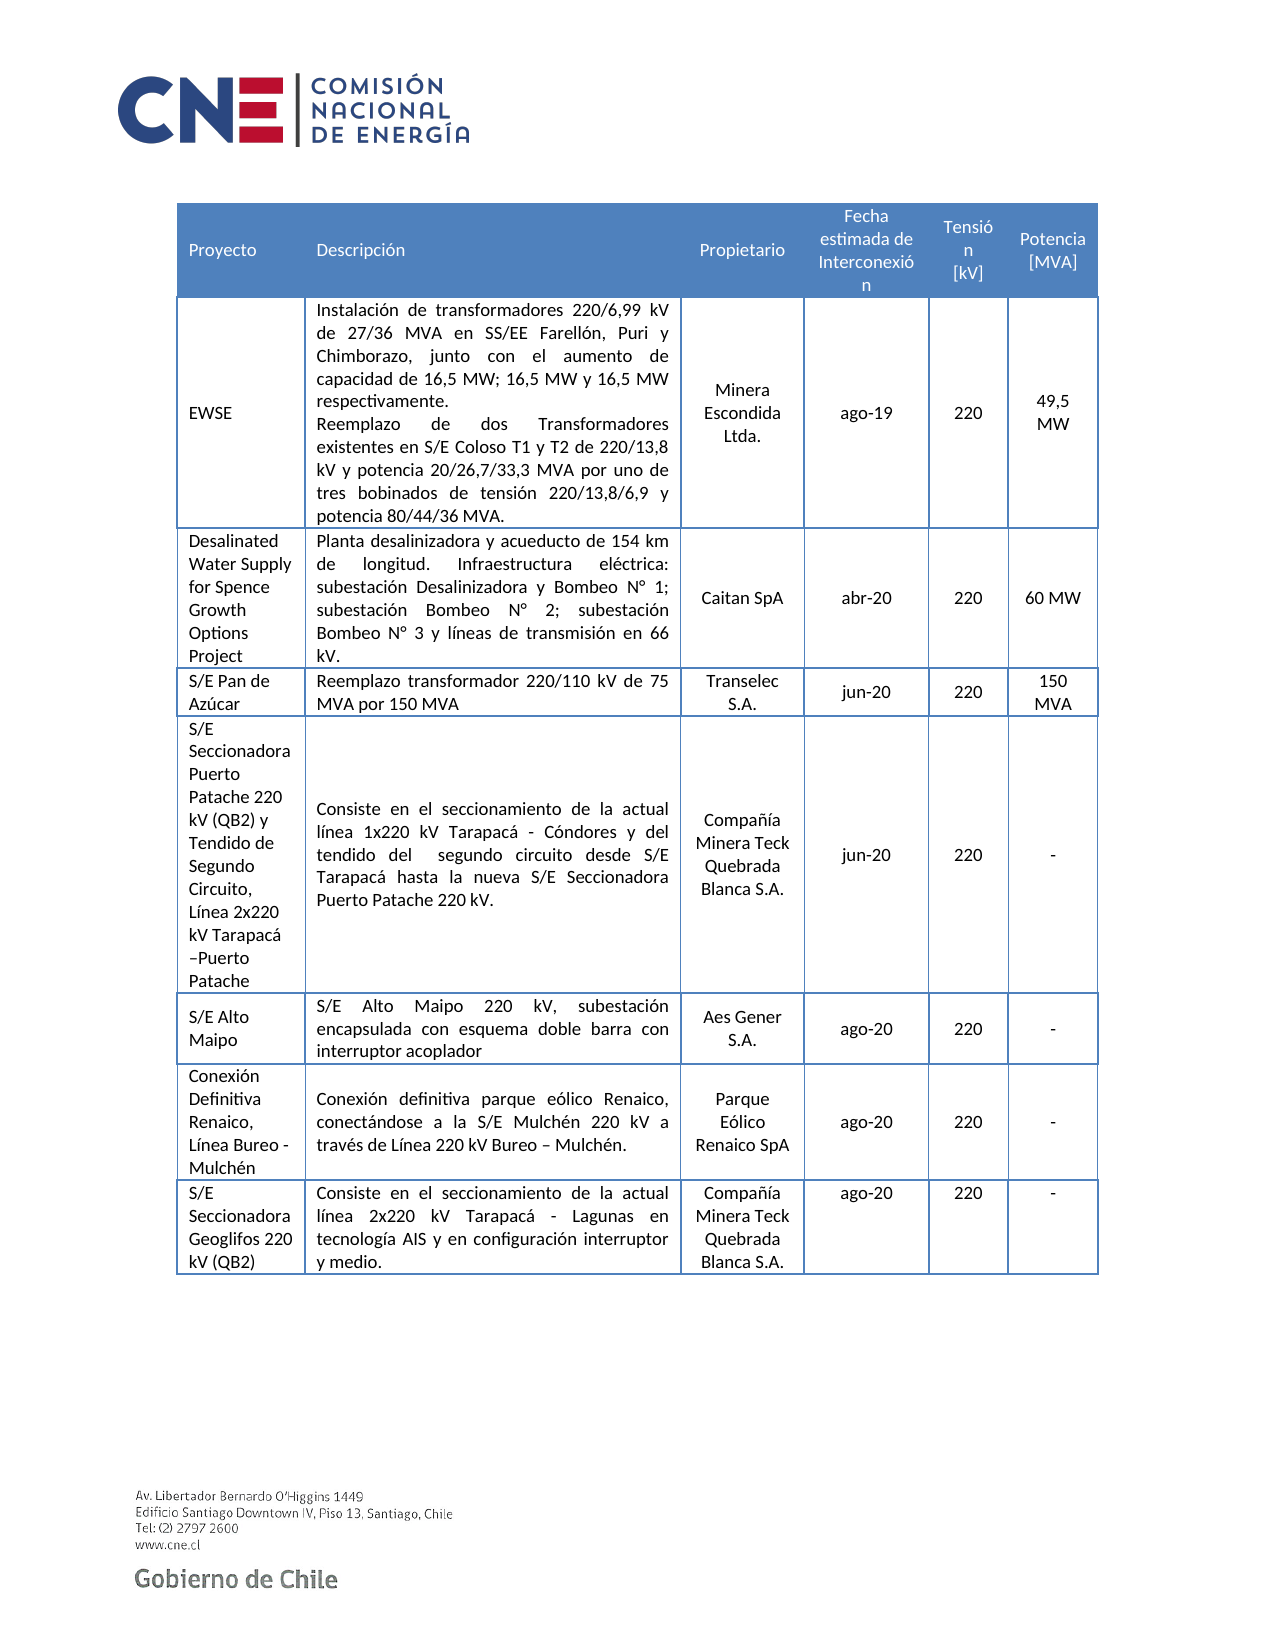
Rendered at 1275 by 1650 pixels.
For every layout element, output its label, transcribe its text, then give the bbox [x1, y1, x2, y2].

table_header Potencia [MVA] [1009, 204, 1097, 296]
table_cell ago-20 [805, 994, 928, 1063]
table_cell Consiste en el seccionamiento de la actual línea 2x220 kV Tarapacá - Lagunas en tecnología AIS y en configuración interruptor y medio. [306, 1181, 680, 1273]
picture [118, 73, 469, 147]
table_cell jun-20 [805, 669, 928, 715]
table_header Fecha estimada de Interconexión [805, 204, 928, 296]
table_cell 220 [930, 669, 1007, 715]
table_cell S/E Seccionadora Geoglifos 220 kV (QB2) [178, 1181, 304, 1273]
table_cell ago-20 [805, 1065, 928, 1179]
table_cell ago-19 [805, 298, 928, 527]
table_cell Conexión definitiva parque eólico Renaico, conectándose a la S/E Mulchén 220 kV a través de Línea 220 kV Bureo – Mulchén. [306, 1065, 680, 1179]
table_cell Compañía Minera Teck Quebrada Blanca S.A. [682, 1181, 803, 1273]
table_cell Consiste en el seccionamiento de la actual línea 1x220 kV Tarapacá - Cóndores y del tendido del segundo circuito desde S/E Tarapacá hasta la nueva S/E Seccionadora Puerto Patache 220 kV. [306, 717, 680, 992]
table_cell Minera Escondida Ltda. [682, 298, 803, 527]
table_cell 220 [929, 529, 1008, 667]
table_cell - [1009, 1181, 1097, 1273]
table_cell EWSE [178, 298, 304, 527]
table_cell 220 [929, 717, 1008, 992]
table_cell - [1009, 1065, 1097, 1179]
table_cell S/E Alto Maipo 220 kV, subestación encapsulada con esquema doble barra con interruptor acoplador [306, 994, 680, 1063]
table_cell - [1009, 994, 1097, 1063]
table_cell Reemplazo transformador 220/110 kV de 75 MVA por 150 MVA [306, 669, 680, 715]
table_cell Aes Gener S.A. [682, 994, 803, 1063]
table_cell 220 [930, 1181, 1007, 1273]
table_cell S/E Pan de Azúcar [178, 669, 304, 715]
table_cell jun-20 [805, 717, 928, 992]
table_header Propietario [681, 204, 804, 296]
table_cell 220 [930, 298, 1007, 527]
table_cell abr-20 [805, 529, 928, 667]
table_cell Desalinated Water Supply for Spence Growth Options Project [178, 529, 305, 667]
table_cell Instalación de transformadores 220/6,99 kV de 27/36 MVA en SS/EE Farellón, Puri y Chimborazo, junto con el aumento de capacidad de 16,5 MW; 16,5 MW y 16,5 MW respectivamente. Reemplazo de dos Transformadores existentes en S/E Coloso T1 y T2 de 220/13,8 kV y potencia 20/26,7/33,3 MVA por uno de tres bobinados de tensión 220/13,8/6,9 y potencia 80/44/36 MVA. [306, 298, 680, 527]
table_header Proyecto [178, 204, 305, 296]
table_cell 150 MVA [1009, 669, 1097, 715]
table_cell Transelec S.A. [682, 669, 803, 715]
picture [118, 1476, 458, 1603]
table_cell Planta desalinizadora y acueducto de 154 km de longitud. Infraestructura eléctrica: subestación Desalinizadora y Bombeo N° 1; subestación Bombeo N° 2; subestación Bombeo N° 3 y líneas de transmisión en 66 kV. [306, 529, 680, 667]
table_cell Parque Eólico Renaico SpA [681, 1065, 804, 1179]
table_cell - [1009, 717, 1097, 992]
table_cell S/E Alto Maipo [178, 994, 304, 1063]
table_cell 49,5 MW [1009, 298, 1097, 527]
table_cell Caitan SpA [681, 529, 804, 667]
table_header Descripción [306, 204, 680, 296]
table_cell S/E Seccionadora Puerto Patache 220 kV (QB2) y Tendido de Segundo Circuito, Línea 2x220 kV Tarapacá –Puerto Patache [178, 717, 305, 992]
table_cell 220 [929, 1065, 1008, 1179]
table_cell Compañía Minera Teck Quebrada Blanca S.A. [681, 717, 804, 992]
table_cell Conexión Definitiva Renaico, Línea Bureo - Mulchén [178, 1065, 305, 1179]
table_header Tensión [kV] [929, 204, 1008, 296]
table_cell 220 [930, 994, 1007, 1063]
table_cell ago-20 [805, 1181, 928, 1273]
table_cell 60 MW [1009, 529, 1097, 667]
